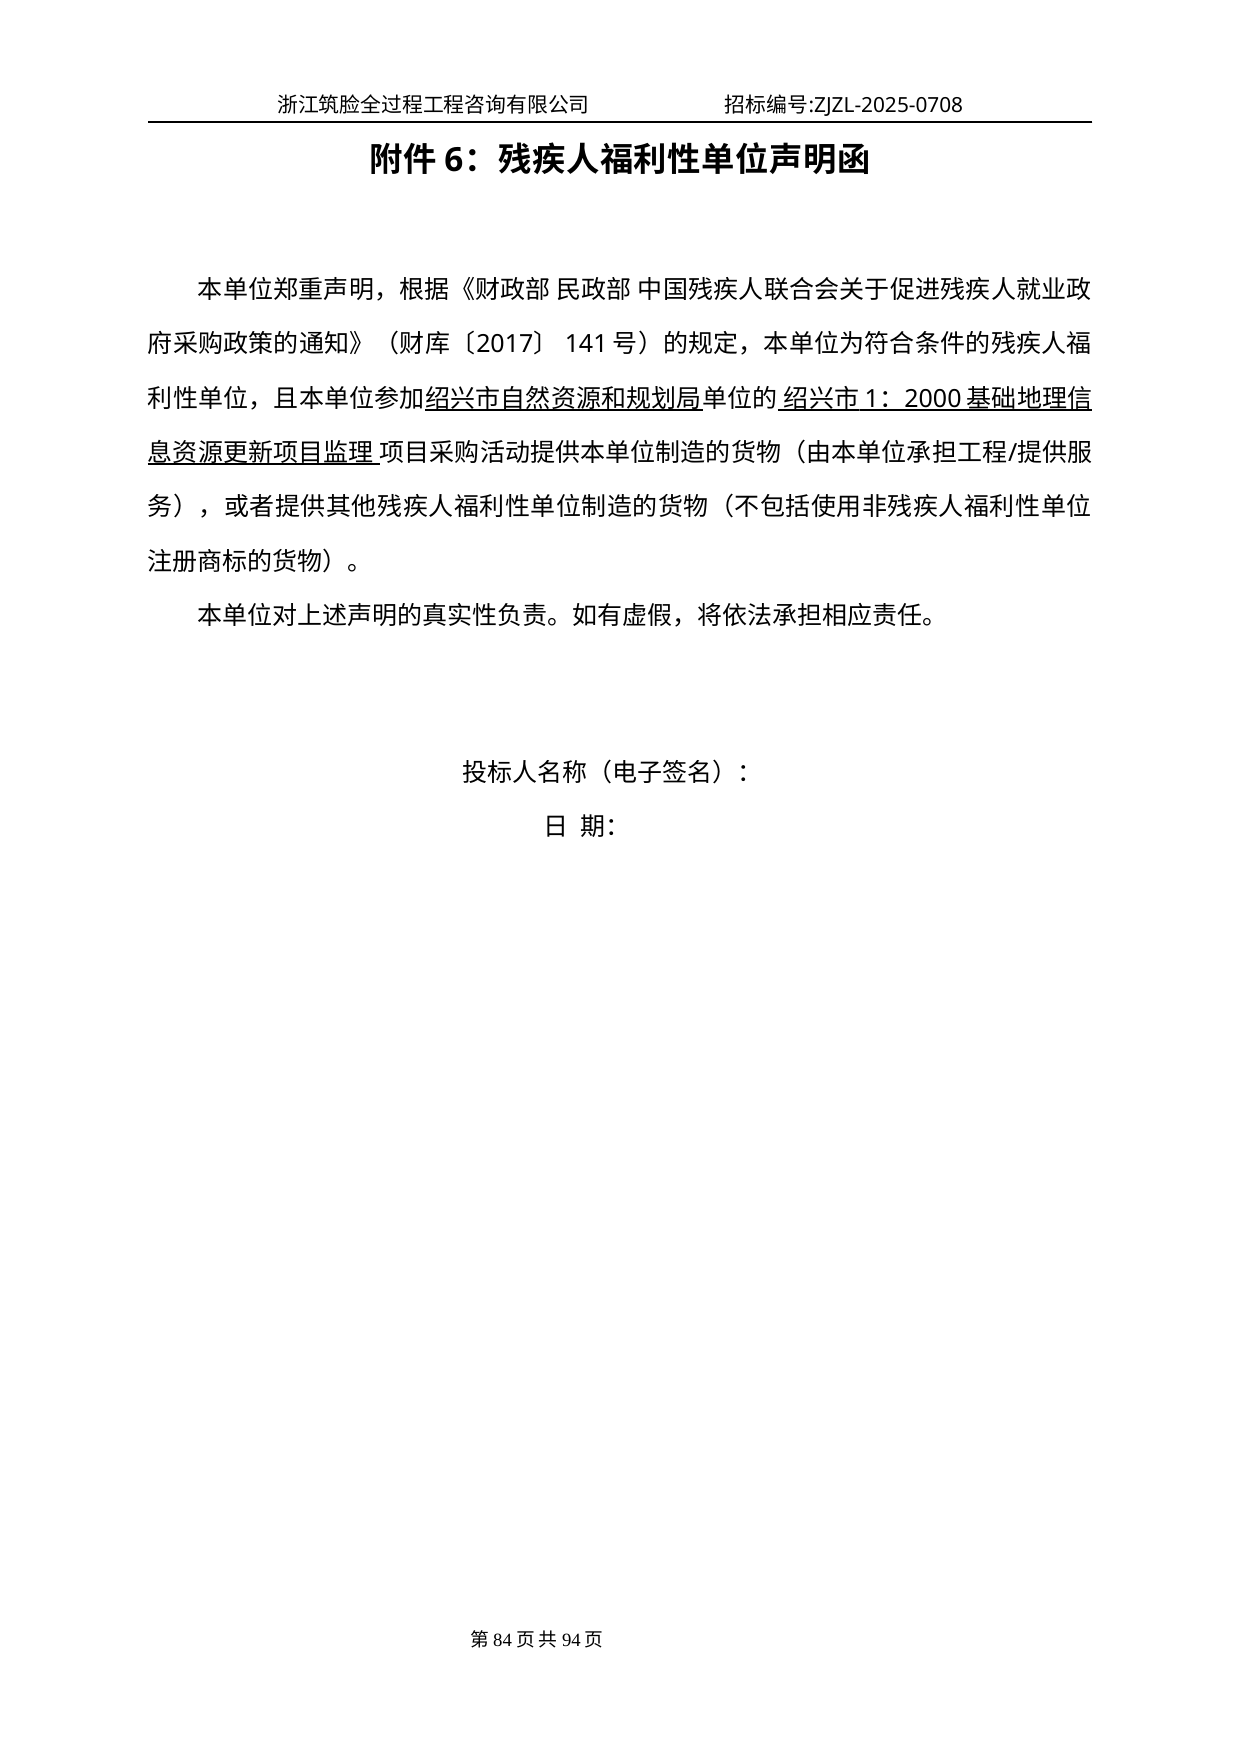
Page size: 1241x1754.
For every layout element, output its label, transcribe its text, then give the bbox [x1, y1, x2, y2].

text 投标人名称（电子签名）： [148, 752, 930, 788]
text 附件6：残疾人福利性单位声明函 [148, 133, 1092, 181]
text 本单位郑重声明，根据《财政部 民政部 中国残疾人联合会关于促进残疾人就业政府采购政策的通知》（财库〔2017〕 141号）的规定，本单位为符合条件的残疾人福利性单位，且本单位参加绍兴市自然资源和规划局单位的 绍兴市1：2000基础地理信息资源更新项目监理 项目采购活动提供本单位制造的货物（由本单位承担工程/提供服务），或者提供其他残疾人福利性单位制造的货物（不包括使用非残疾人福利性单位注册商标的货物）。 [148, 269, 1092, 577]
text 日 期： [148, 806, 930, 843]
text 本单位对上述声明的真实性负责。如有虚假，将依法承担相应责任。 [148, 596, 1092, 632]
